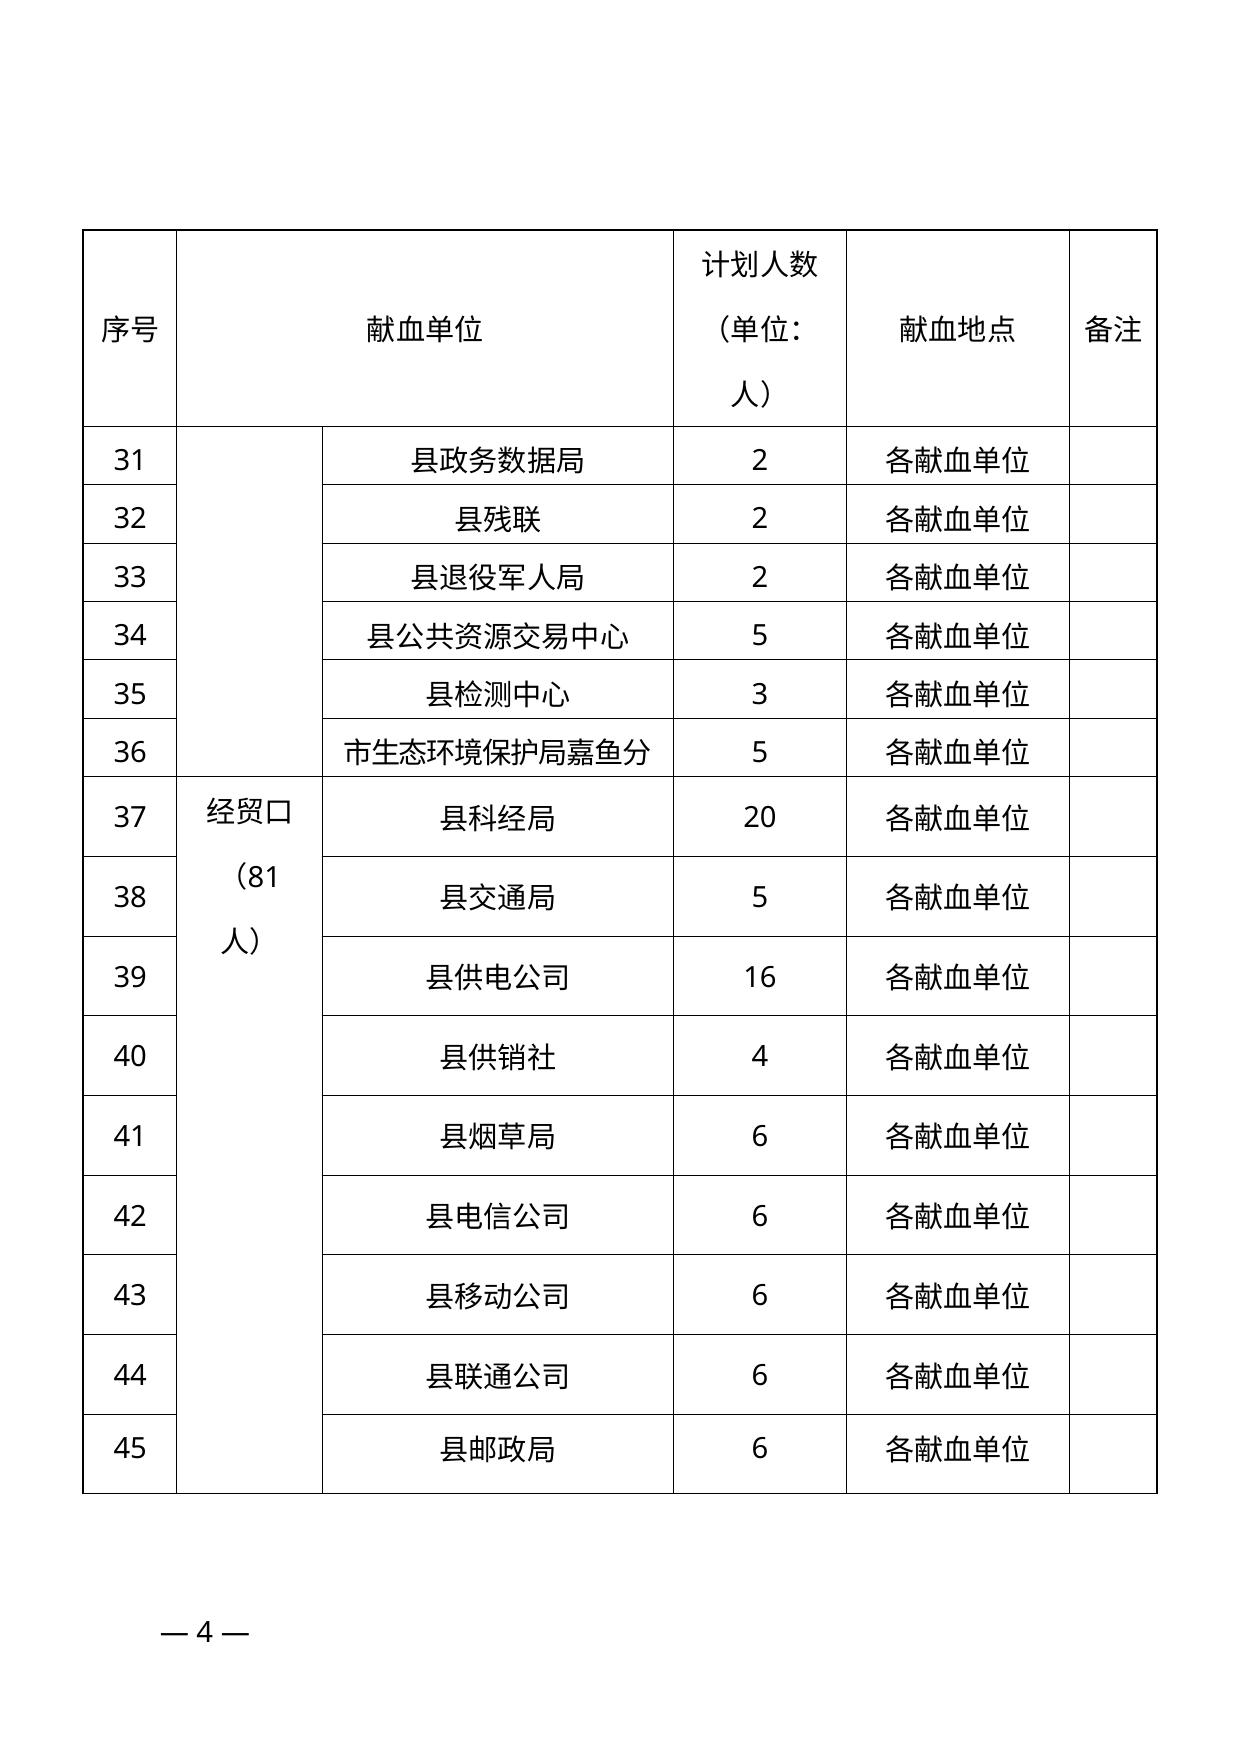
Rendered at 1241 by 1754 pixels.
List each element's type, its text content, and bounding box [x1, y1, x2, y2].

table_cell 2 [674, 544, 846, 601]
table_cell 市生态环境保护局嘉鱼分局 [323, 719, 673, 776]
table_cell 县邮政局 [323, 1415, 673, 1493]
table_cell [1070, 660, 1156, 718]
table_cell 37 [84, 777, 176, 856]
table_cell 县检测中心 [323, 660, 673, 718]
table_cell 31 [84, 427, 176, 484]
table_cell 县供电公司 [323, 937, 673, 1015]
table_cell 5 [674, 719, 846, 776]
table_cell [1070, 777, 1156, 856]
table_cell 6 [674, 1176, 846, 1254]
table_cell 县移动公司 [323, 1255, 673, 1334]
table_cell 县退役军人局 [323, 544, 673, 601]
table_cell 6 [674, 1415, 846, 1493]
table_cell 34 [84, 602, 176, 659]
table_cell 44 [84, 1335, 176, 1414]
table_cell [1070, 602, 1156, 659]
table_cell 各献血单位 [847, 777, 1069, 856]
table_cell [1070, 1096, 1156, 1174]
table_cell 县政务数据局 [323, 427, 673, 484]
table_cell 县残联 [323, 485, 673, 542]
table_cell 6 [674, 1335, 846, 1414]
table_cell [1070, 1176, 1156, 1254]
table_cell 各献血单位 [847, 857, 1069, 936]
table_cell 16 [674, 937, 846, 1015]
table_cell 各献血单位 [847, 544, 1069, 601]
table_cell 县科经局 [323, 777, 673, 856]
table_cell [1070, 719, 1156, 776]
table_cell 各献血单位 [847, 485, 1069, 542]
table_cell 各献血单位 [847, 602, 1069, 659]
table_cell [1070, 485, 1156, 542]
table_cell [1070, 1255, 1156, 1334]
table_cell 各献血单位 [847, 1335, 1069, 1414]
table_cell [1070, 544, 1156, 601]
table_header 献血单位 [177, 231, 673, 426]
table_cell 6 [674, 1096, 846, 1174]
table_cell 3 [674, 660, 846, 718]
table_cell 35 [84, 660, 176, 718]
table_cell 39 [84, 937, 176, 1015]
table_cell 4 [674, 1016, 846, 1095]
table_header 计划人数 （单位：人） [674, 231, 846, 426]
table_cell 县电信公司 [323, 1176, 673, 1254]
table_cell [1070, 427, 1156, 484]
table_cell 县供销社 [323, 1016, 673, 1095]
table_cell [1070, 1016, 1156, 1095]
table_cell 县公共资源交易中心 [323, 602, 673, 659]
table_cell 各献血单位 [847, 1255, 1069, 1334]
table_cell 38 [84, 857, 176, 936]
table_cell 2 [674, 427, 846, 484]
table_cell 45 [84, 1415, 176, 1493]
table_cell 县烟草局 [323, 1096, 673, 1174]
table_cell 县联通公司 [323, 1335, 673, 1414]
table_cell 各献血单位 [847, 1096, 1069, 1174]
table_cell 县交通局 [323, 857, 673, 936]
table_cell 36 [84, 719, 176, 776]
table_header 献血地点 [847, 231, 1069, 426]
table_cell 42 [84, 1176, 176, 1254]
table_cell 各献血单位 [847, 1016, 1069, 1095]
table_cell 41 [84, 1096, 176, 1174]
table_cell 经贸口 （81人） [177, 777, 322, 1493]
table_header 备注 [1070, 231, 1156, 426]
table_cell 5 [674, 602, 846, 659]
table_cell 各献血单位 [847, 1415, 1069, 1493]
table_cell 各献血单位 [847, 719, 1069, 776]
table_cell 40 [84, 1016, 176, 1095]
table_cell 各献血单位 [847, 660, 1069, 718]
table_cell 20 [674, 777, 846, 856]
table_cell 2 [674, 485, 846, 542]
table_cell [1070, 1335, 1156, 1414]
table_cell 6 [674, 1255, 846, 1334]
table_cell 32 [84, 485, 176, 542]
table_header 序号 [84, 231, 176, 426]
table_cell [1070, 937, 1156, 1015]
table_cell 各献血单位 [847, 1176, 1069, 1254]
table_cell 5 [674, 857, 846, 936]
table_cell [1070, 857, 1156, 936]
table_cell [1070, 1415, 1156, 1493]
table_cell 43 [84, 1255, 176, 1334]
table_cell 各献血单位 [847, 937, 1069, 1015]
table_cell 33 [84, 544, 176, 601]
table_cell 各献血单位 [847, 427, 1069, 484]
